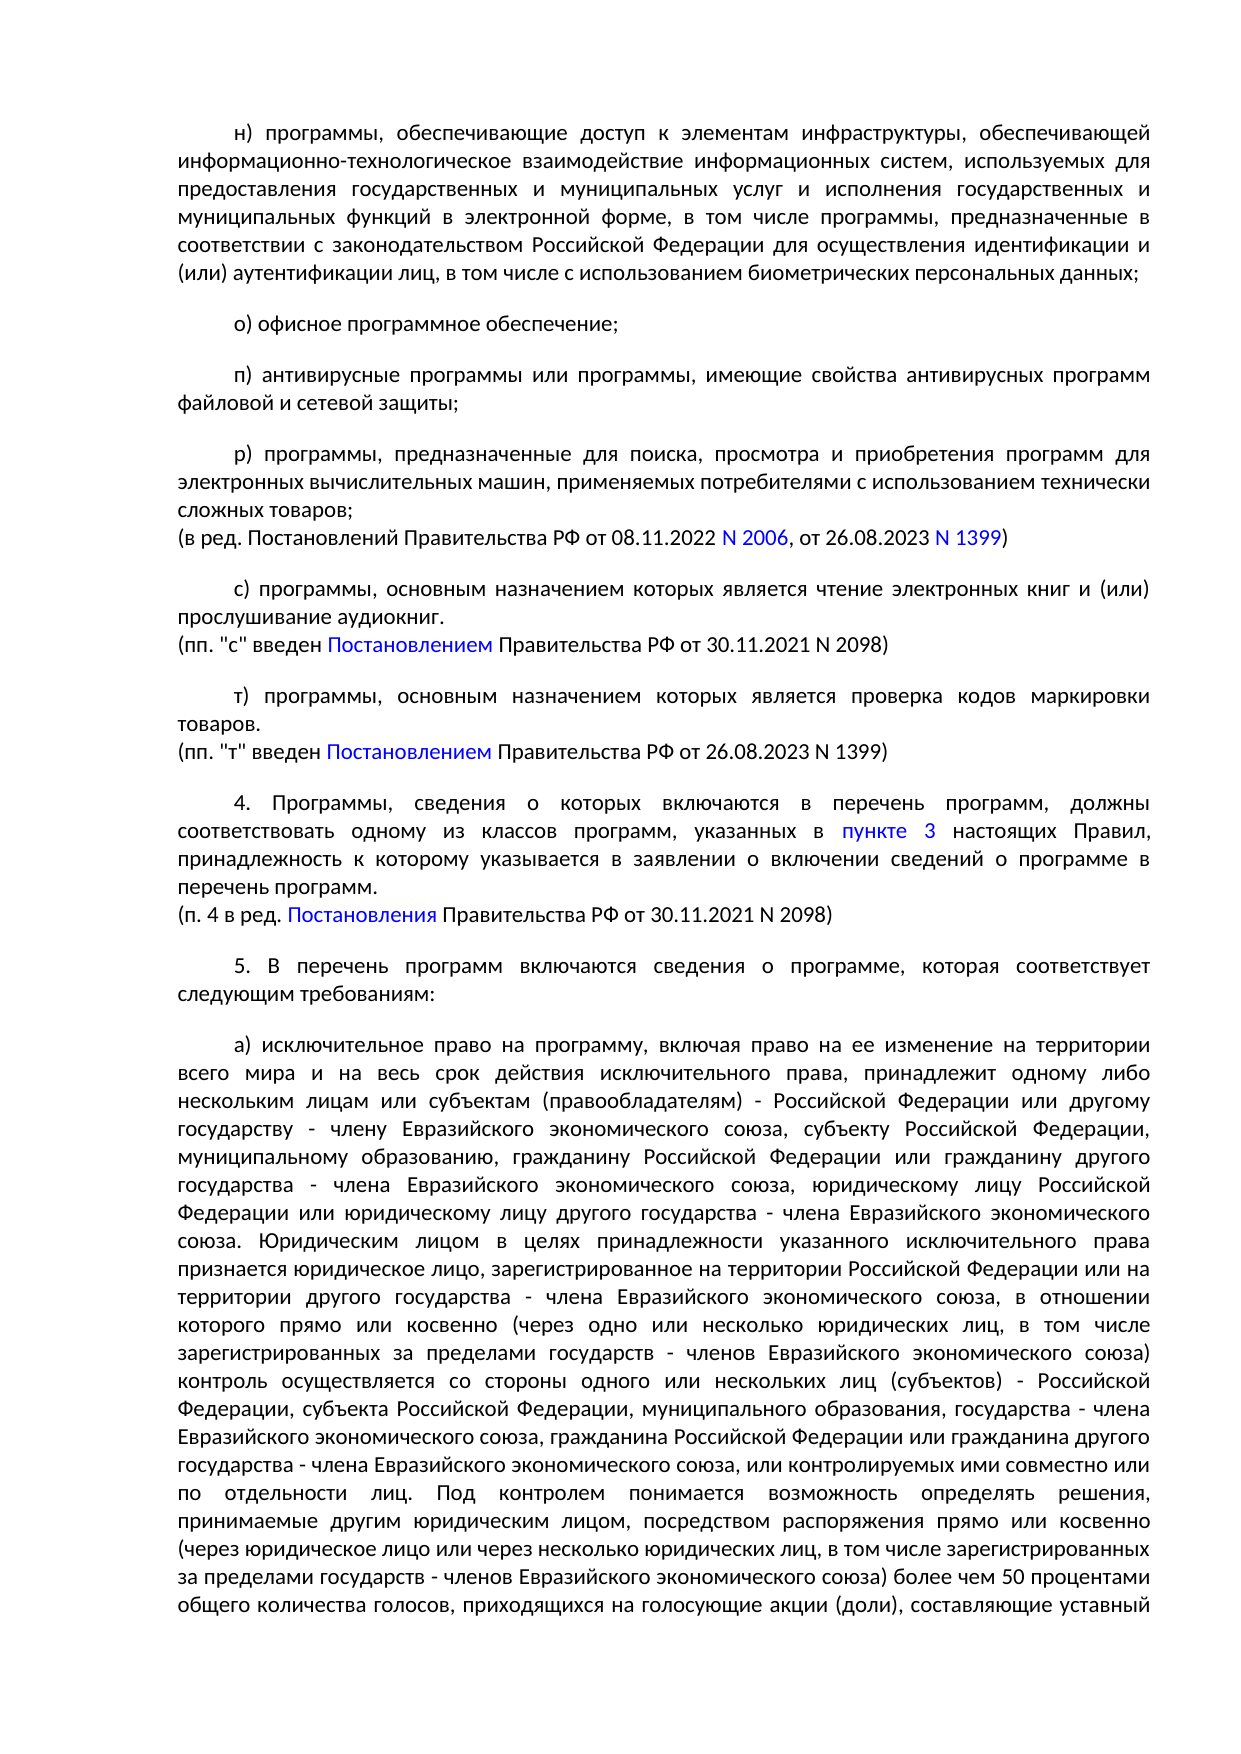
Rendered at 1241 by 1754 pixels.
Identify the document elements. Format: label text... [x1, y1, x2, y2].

text (п. 4 в ред. Постановления Правительства РФ от 30.11.2021 N 2098) [177, 900, 1152, 928]
text р) программы, предназначенные для поиска, просмотра и приобретения программ для электронных вычислительных машин, применяемых потребителями с использованием технически сложных товаров; [177, 439, 1152, 523]
text п) антивирусные программы или программы, имеющие свойства антивирусных программ файловой и сетевой защиты; [177, 360, 1152, 416]
text (пп. "т" введен Постановлением Правительства РФ от 26.08.2023 N 1399) [177, 737, 1152, 765]
text т) программы, основным назначением которых является проверка кодов маркировки товаров. [177, 681, 1152, 737]
text 5. В перечень программ включаются сведения о программе, которая соответствует следующим требованиям: [177, 951, 1152, 1007]
text о) офисное программное обеспечение; [177, 309, 1152, 337]
text (в ред. Постановлений Правительства РФ от 08.11.2022 N 2006, от 26.08.2023 N 1399) [177, 523, 1152, 551]
text н) программы, обеспечивающие доступ к элементам инфраструктуры, обеспечивающей информационно-технологическое взаимодействие информационных систем, используемых для предоставления государственных и муниципальных услуг и исполнения государственных и муниципальных функций в электронной форме, в том числе программы, предназначенные в соответствии с законодательством Российской Федерации для осуществления идентификации и (или) аутентификации лиц, в том числе с использованием биометрических персональных данных; [177, 118, 1152, 286]
text с) программы, основным назначением которых является чтение электронных книг и (или) прослушивание аудиокниг. [177, 574, 1152, 630]
text (пп. "с" введен Постановлением Правительства РФ от 30.11.2021 N 2098) [177, 630, 1152, 658]
text 4. Программы, сведения о которых включаются в перечень программ, должны соответствовать одному из классов программ, указанных в пункте 3 настоящих Правил, принадлежность к которому указывается в заявлении о включении сведений о программе в перечень программ. [177, 788, 1152, 900]
